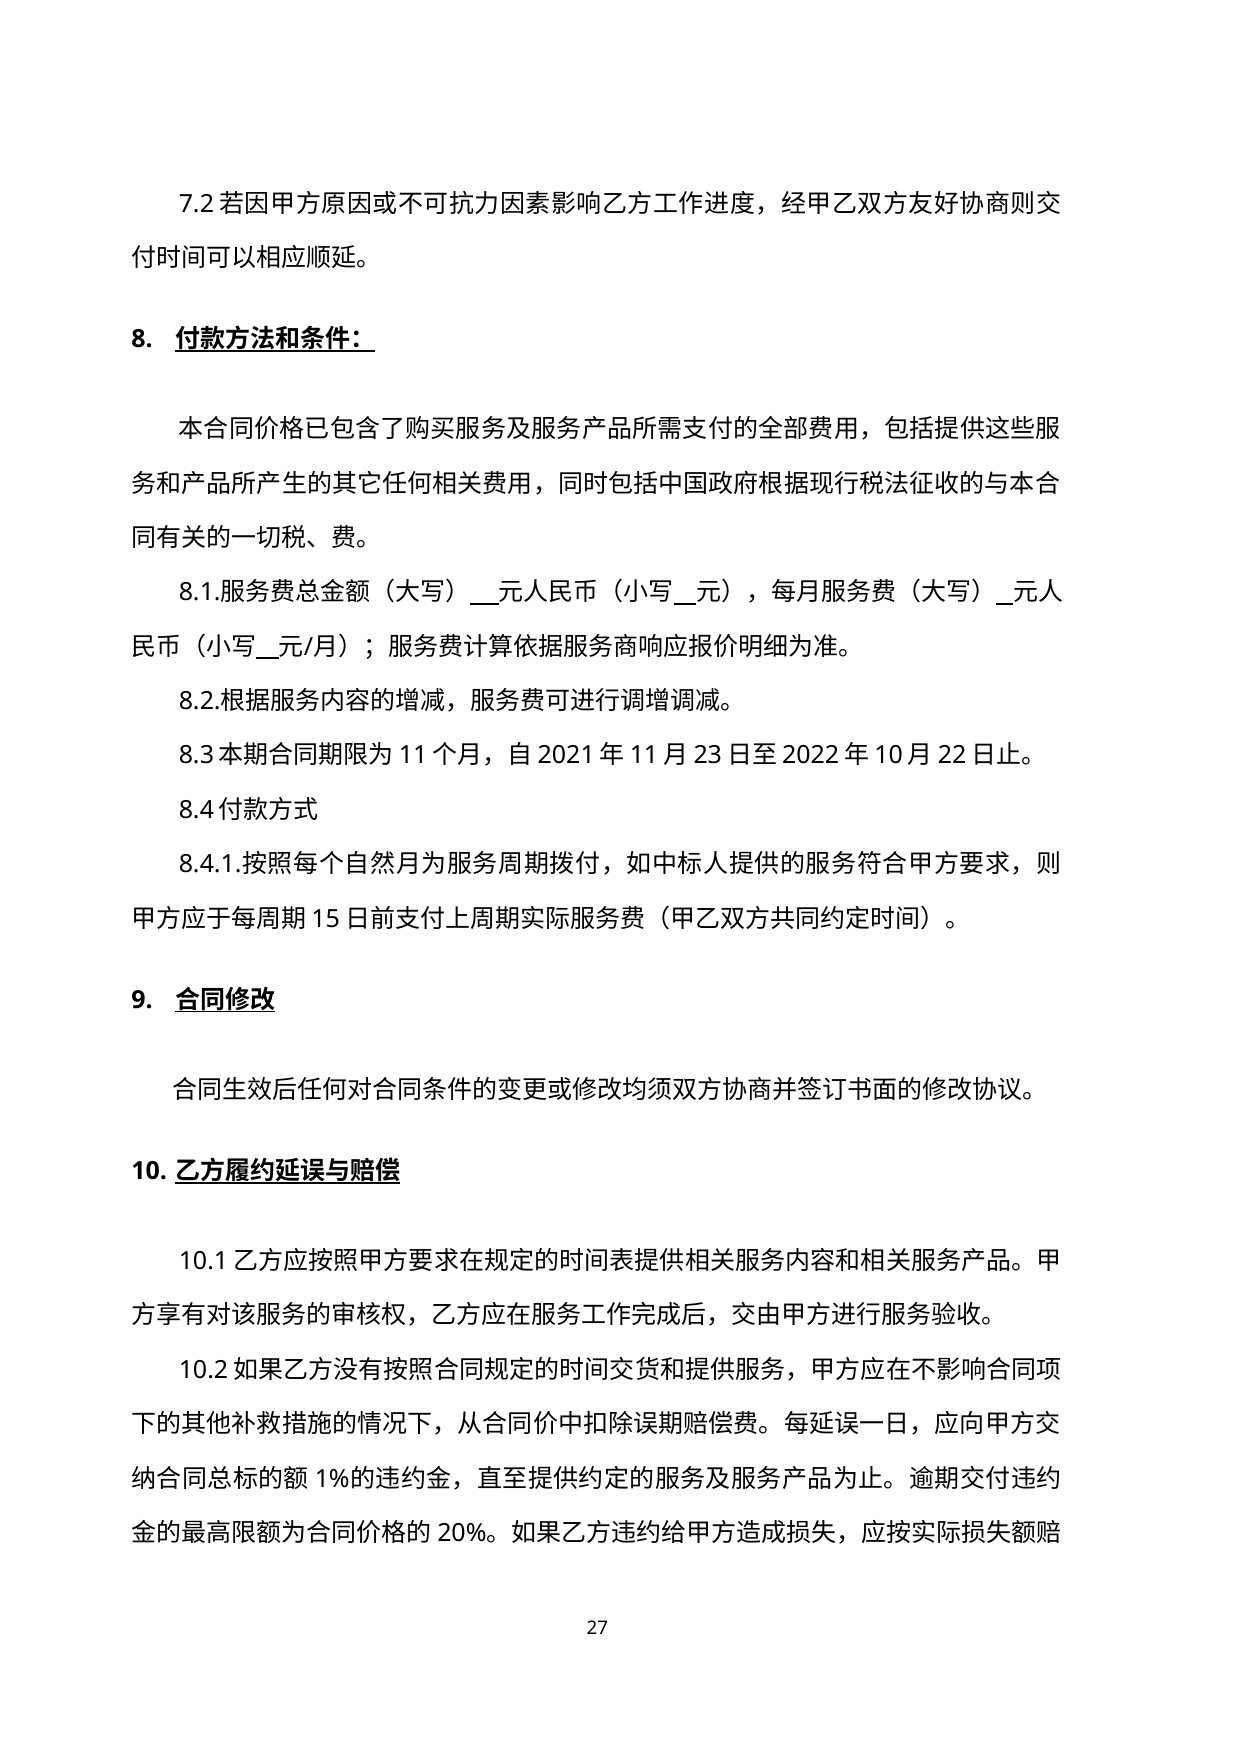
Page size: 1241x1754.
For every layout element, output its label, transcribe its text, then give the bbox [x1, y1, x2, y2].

text 本合同价格已包含了购买服务及服务产品所需支付的全部费用，包括提供这些服务和产品所产生的其它任何相关费用，同时包括中国政府根据现行税法征收的与本合同有关的一切税、费。 [131, 409, 1063, 554]
text 7.2若因甲方原因或不可抗力因素影响乙方工作进度，经甲乙双方友好协商则交付时间可以相应顺延。 [131, 183, 1063, 274]
text 8.2.根据服务内容的增减，服务费可进行调增调减。 [131, 681, 1063, 717]
text 合同生效后任何对合同条件的变更或修改均须双方协商并签订书面的修改协议。 [172, 1069, 1063, 1106]
text 8.1.服务费总金额（大写） 元人民币（小写 元），每月服务费（大写） 元人民币（小写 元/月）；服务费计算依据服务商响应报价明细为准。 [131, 572, 1063, 662]
text 10.1乙方应按照甲方要求在规定的时间表提供相关服务内容和相关服务产品。甲方享有对该服务的审核权，乙方应在服务工作完成后，交由甲方进行服务验收。 [131, 1241, 1063, 1331]
text 8.4付款方式 [131, 789, 1063, 826]
subtitle 合同修改 [131, 979, 1063, 1016]
text 8.4.1.按照每个自然月为服务周期拨付，如中标人提供的服务符合甲方要求，则甲方应于每周期15日前支付上周期实际服务费（甲乙双方共同约定时间）。 [131, 844, 1063, 934]
subtitle 乙方履约延误与赔偿 [131, 1151, 1063, 1187]
subtitle 付款方法和条件： [131, 319, 1063, 355]
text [131, 1349, 1063, 1549]
text 8.3本期合同期限为11个月，自2021年11月23日至2022年10月22日止。 [131, 735, 1063, 771]
